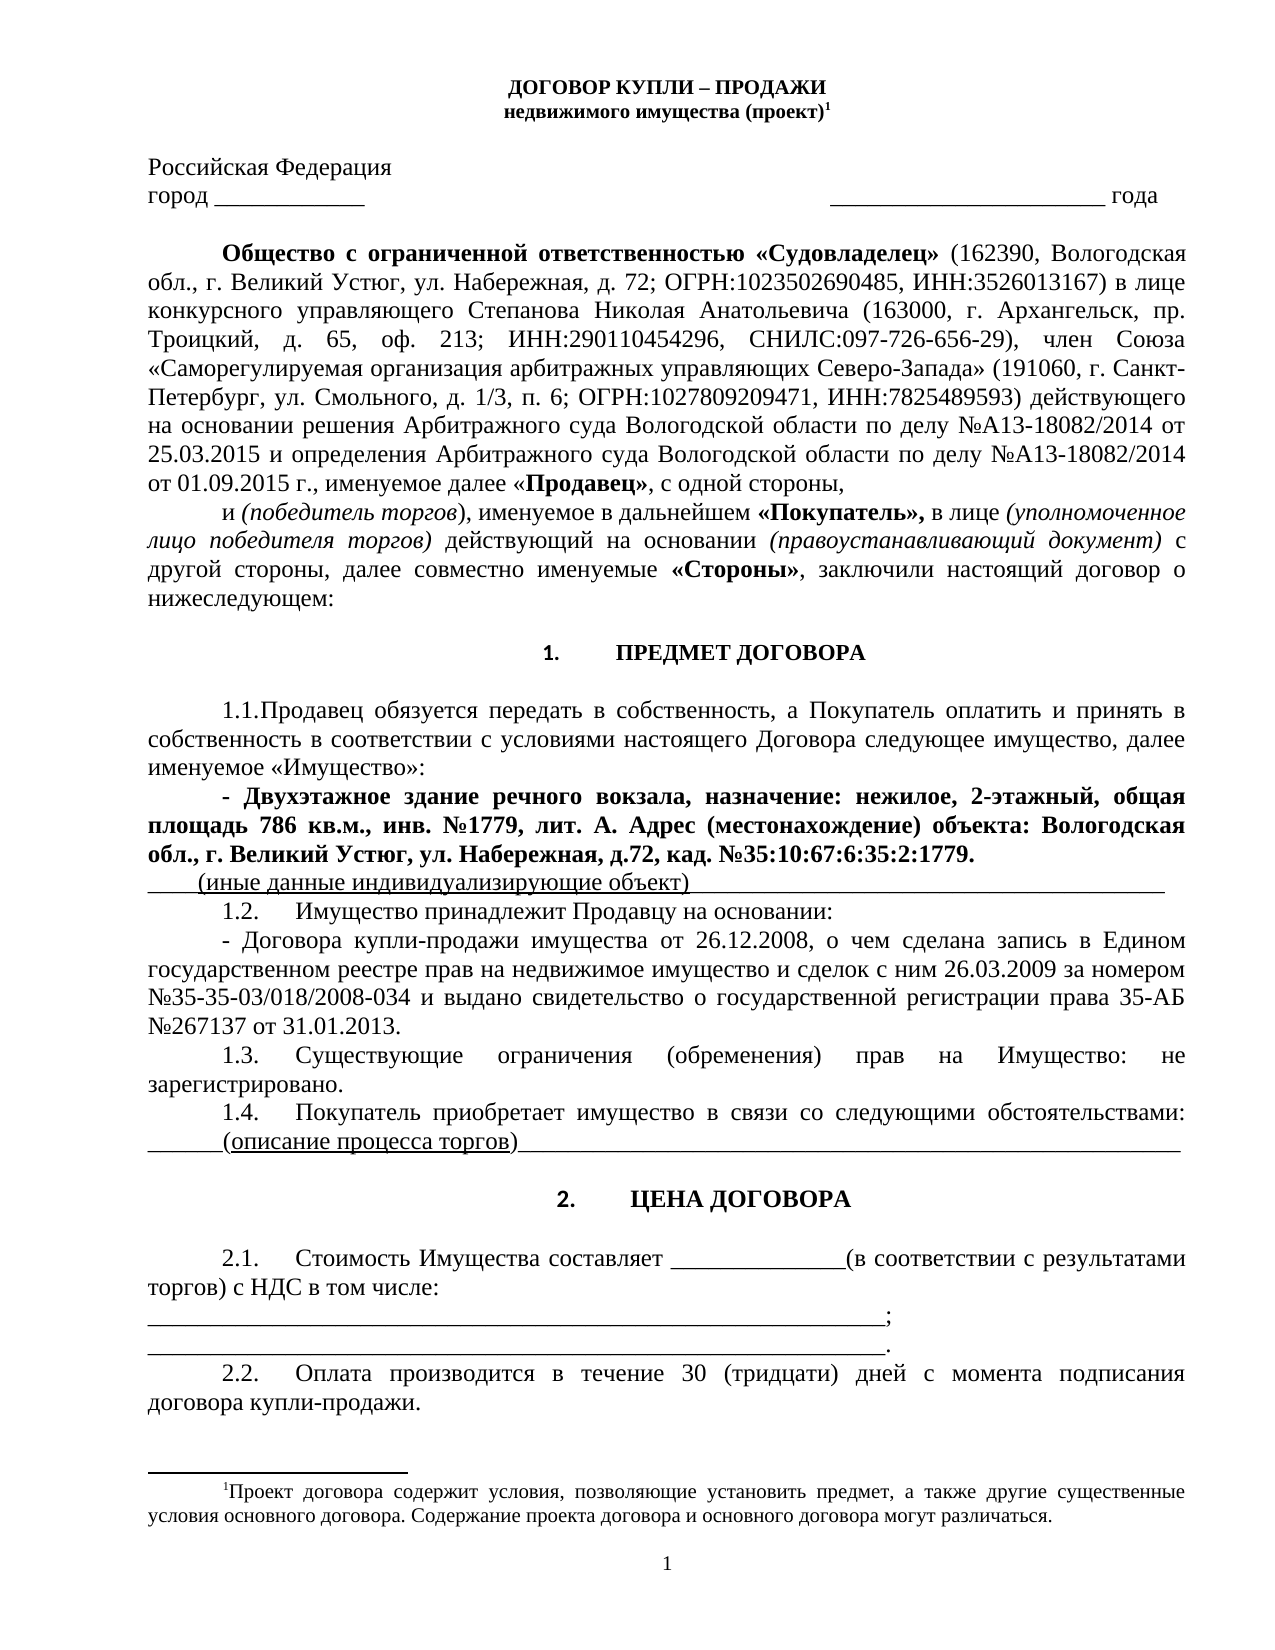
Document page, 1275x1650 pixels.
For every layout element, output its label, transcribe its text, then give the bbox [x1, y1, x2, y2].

text 1.4. Покупатель приобретает имущество в связи со следующими обстоятельствами: ______(описание процесса торгов)_____________________________________________________ [148, 1097, 1186, 1155]
text ДОГОВОР КУПЛИ – ПРОДАЖИ [148, 75, 1186, 99]
text ____(иные данные индивидуализирующие объект)______________________________________ [148, 867, 1186, 896]
text ___________________________________________________________. [148, 1329, 1186, 1358]
list Продавец обязуется передать в собственность, а Покупатель оплатить и принять в собственность в соответствии с условиями настоящего Договора следующее имущество, далее именуемое «Имущество»: [148, 695, 1186, 781]
text Российская Федерация [148, 152, 1186, 181]
text Общество с ограниченной ответственностью «Судовладелец» (162390, Вологодская обл., г. Великий Устюг, ул. Набережная, д. 72; ОГРН:1023502690485, ИНН:3526013167) в лице конкурсного управляющего Степанова Николая Анатольевича (163000, г. Архангельск, пр. Троицкий, д. 65, оф. 213; ИНН:290110454296, СНИЛC:097-726-656-29), член Союза «Саморегулируемая организация арбитражных управляющих Северо-Запада» (191060, г. Санкт-Петербург, ул. Смольного, д. 1/3, п. 6; ОГРН:1027809209471, ИНН:7825489593) действующего на основании решения Арбитражного суда Вологодской области по делу №А13-18082/2014 от 25.03.2015 и определения Арбитражного суда Вологодской области по делу №А13-18082/2014 от 01.09.2015 г., именуемое далее «Продавец», с одной стороны, [148, 238, 1186, 497]
text - Двухэтажное здание речного вокзала, назначение: нежилое, 2-этажный, общая площадь 786 кв.м., инв. №1779, лит. А. Адрес (местонахождение) объекта: Вологодская обл., г. Великий Устюг, ул. Набережная, д.72, кад. №35:10:67:6:35:2:1779. [148, 781, 1186, 867]
list ПРЕДМЕТ ДОГОВОРА [148, 638, 1186, 666]
list ЦЕНА ДОГОВОРА [148, 1184, 1186, 1214]
text 2.2. Оплата производится в течение 30 (тридцати) дней с момента подписания договора купли-продажи. [148, 1358, 1186, 1415]
text - Договора купли-продажи имущества от 26.12.2008, о чем сделана запись в Едином государственном реестре прав на недвижимое имущество и сделок с ним 26.03.2009 за номером №35-35-03/018/2008-034 и выдано свидетельство о государственной регистрации права 35-АБ №267137 от 31.01.2013. [148, 925, 1186, 1040]
list Имущество принадлежит Продавцу на основании: [148, 896, 1186, 925]
text недвижимого имущества (проект) [148, 99, 1186, 123]
text город ____________ ______________________ года [148, 181, 1186, 209]
list Стоимость Имущества составляет ______________(в соответствии с результатами торгов) с НДС в том числе: [148, 1243, 1186, 1300]
text и (победитель торгов), именуемое в дальнейшем «Покупатель», в лице (уполномоченное лицо победителя торгов) действующий на основании (правоустанавливающий документ) с другой стороны, далее совместно именуемые «Стороны», заключили настоящий договор о нижеследующем: [148, 497, 1186, 612]
text ___________________________________________________________; [148, 1300, 1186, 1329]
list Существующие ограничения (обременения) прав на Имущество: не зарегистрировано. [148, 1040, 1186, 1097]
